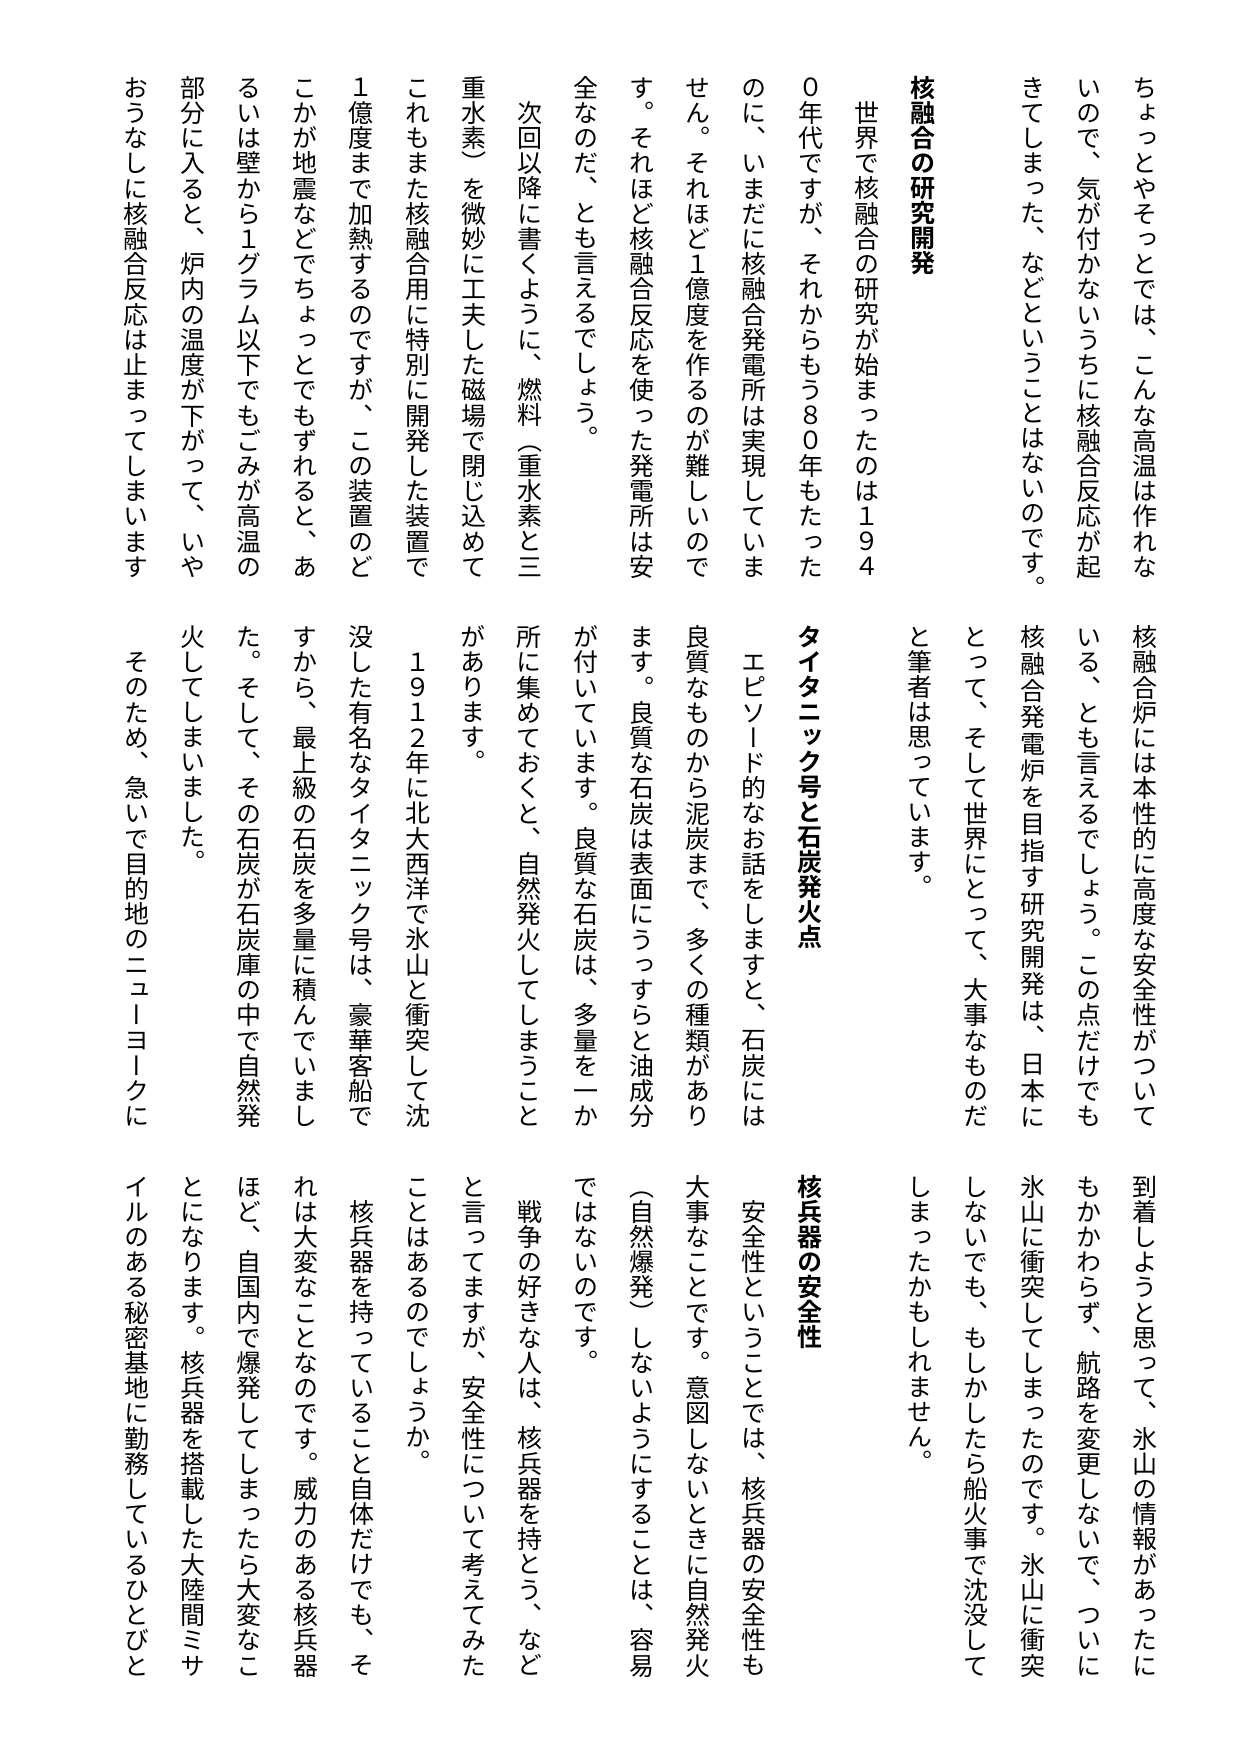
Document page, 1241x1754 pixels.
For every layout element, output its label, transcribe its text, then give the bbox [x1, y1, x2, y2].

text 世界で核融合の研究が始まったのは１９４０年代ですが、それからもう８０年もたったのに、いまだに核融合発電所は実現していません。それほど１億度を作るのが難しいのです。それほど核融合反応を使った発電所は安全なのだ、とも言えるでしょう。 [567, 75, 886, 580]
text 次回以降に書くように、燃料（重水素と三重水素）を微妙に工夫した磁場で閉じ込めて、これもまた核融合用に特別に開発した装置で１億度まで加熱するのですが、この装置のどこかが地震などでちょっとでもずれると、あるいは壁から１グラム以下でもごみが高温の部分に入ると、炉内の温度が下がって、いやおうなしに核融合反応は止まってしまいます。核融合炉には本性的に高度な安全性がついている、とも言えるでしょう。この点だけでも、核融合発電炉を目指す研究開発は、日本にとって、そして世界にとって、大事なものだと筆者は思っています。 [901, 624, 1164, 1129]
text 安全性ということでは、核兵器の安全性も大事なことです。意図しないときに自然発火（自然爆発）しないようにすることは、容易ではないのです。 [567, 1174, 773, 1679]
text タイタニック号と石炭発火点 [791, 624, 829, 1129]
text そのため、急いで目的地のニューヨークに到着しようと思って、氷山の情報があったにもかかわらず、航路を変更しないで、ついに氷山に衝突してしまったのです。氷山に衝突しないでも、もしかしたら船火事で沈没してしまったかもしれません。 [118, 624, 156, 1129]
text １９１２年に北大西洋で氷山と衝突して沈没した有名なタイタニック号は、豪華客船ですから、最上級の石炭を多量に積んでいました。そして、その石炭が石炭庫の中で自然発火してしまいました。 [174, 624, 436, 1129]
text 核融合の研究開発 [904, 75, 941, 580]
text エピソード的なお話をしますと、石炭には良質なものから泥炭まで、多くの種類があります。良質な石炭は表面にうっすらと油成分が付いています。良質な石炭は、多量を一か所に集めておくと、自然発火してしまうことがあります。 [454, 624, 773, 1129]
text そのため、急いで目的地のニューヨークに到着しようと思って、氷山の情報があったにもかかわらず、航路を変更しないで、ついに氷山に衝突してしまったのです。氷山に衝突しないでも、もしかしたら船火事で沈没してしまったかもしれません。 [901, 1174, 1164, 1679]
text 戦争の好きな人は、核兵器を持とう、などと言ってますが、安全性について考えてみたことはあるのでしょうか。 [399, 1174, 549, 1679]
text 核兵器の安全性 [791, 1174, 829, 1679]
text 次回以降に書くように、燃料（重水素と三重水素）を微妙に工夫した磁場で閉じ込めて、これもまた核融合用に特別に開発した装置で１億度まで加熱するのですが、この装置のどこかが地震などでちょっとでもずれると、あるいは壁から１グラム以下でもごみが高温の部分に入ると、炉内の温度が下がって、いやおうなしに核融合反応は止まってしまいます。核融合炉には本性的に高度な安全性がついている、とも言えるでしょう。この点だけでも、核融合発電炉を目指す研究開発は、日本にとって、そして世界にとって、大事なものだと筆者は思っています。 [117, 75, 549, 580]
text これでわかるように、核融合反応の場合の安全スイッチは、反応に必要な超高温です。ちょっとやそっとでは、こんな高温は作れないので、気が付かないうちに核融合反応が起きてしまった、などということはないのです。 [1014, 75, 1164, 580]
text 核兵器を持っていること自体だけでも、それは大変なことなのです。威力のある核兵器ほど、自国内で爆発してしまったら大変なことになります。核兵器を搭載した大陸間ミサイルのある秘密基地に勤務しているひとびとは毎日、死ぬほどの危険・ストレスを感じているでしょう。 [118, 1174, 381, 1679]
